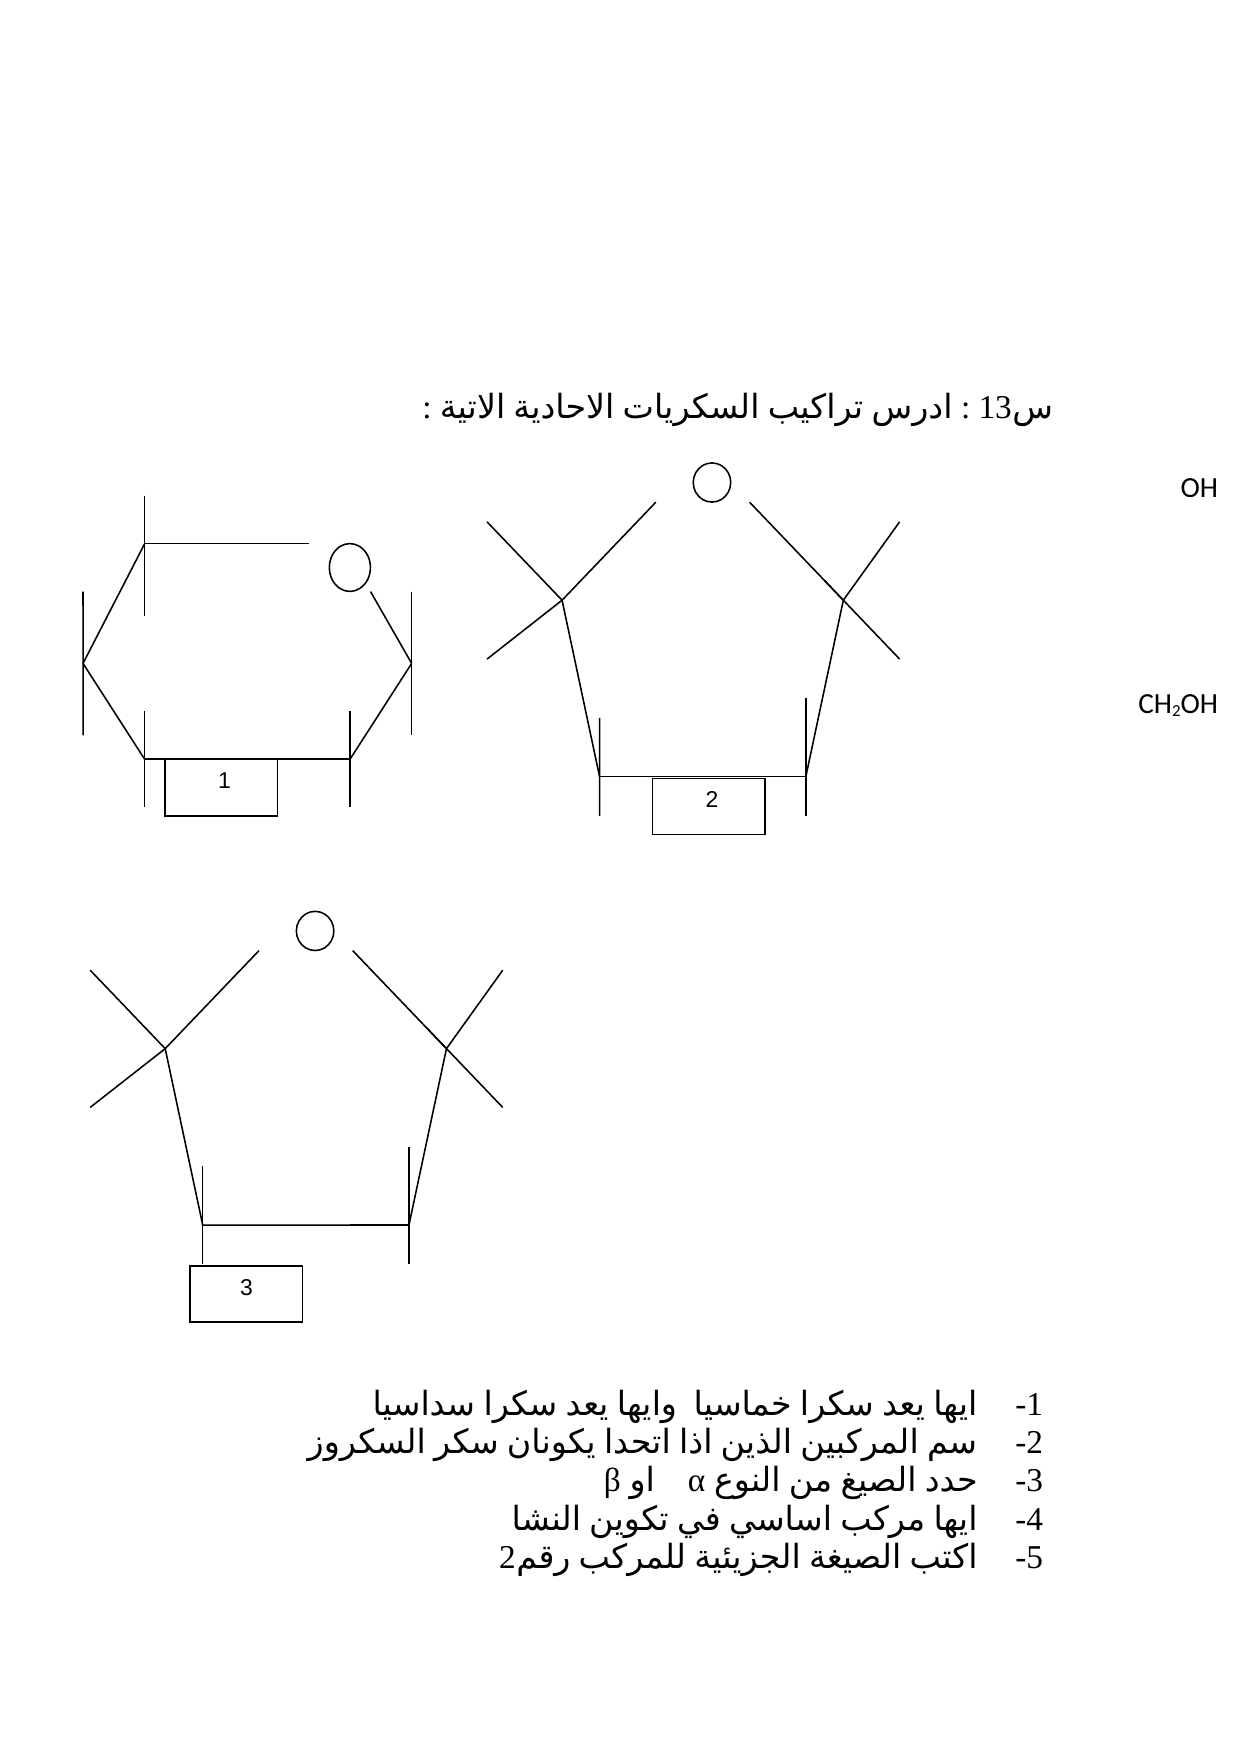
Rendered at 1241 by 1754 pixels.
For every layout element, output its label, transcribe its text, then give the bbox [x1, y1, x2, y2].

list حدد الصيغ من النوع α او β [187, 1461, 1015, 1499]
list سم المركبين الذين اذا اتحدا يكونان سكر السكروز [187, 1422, 1015, 1461]
text س13 : ادرس تراكيب السكريات الاحادية الاتية : [187, 387, 1053, 426]
list اكتب الصيغة الجزيئية للمركب رقم2 [187, 1537, 1015, 1576]
list ايها يعد سكرا خماسيا وايها يعد سكرا سداسيا [187, 1384, 1015, 1422]
list ايها مركب اساسي في تكوين النشا [187, 1499, 1015, 1537]
